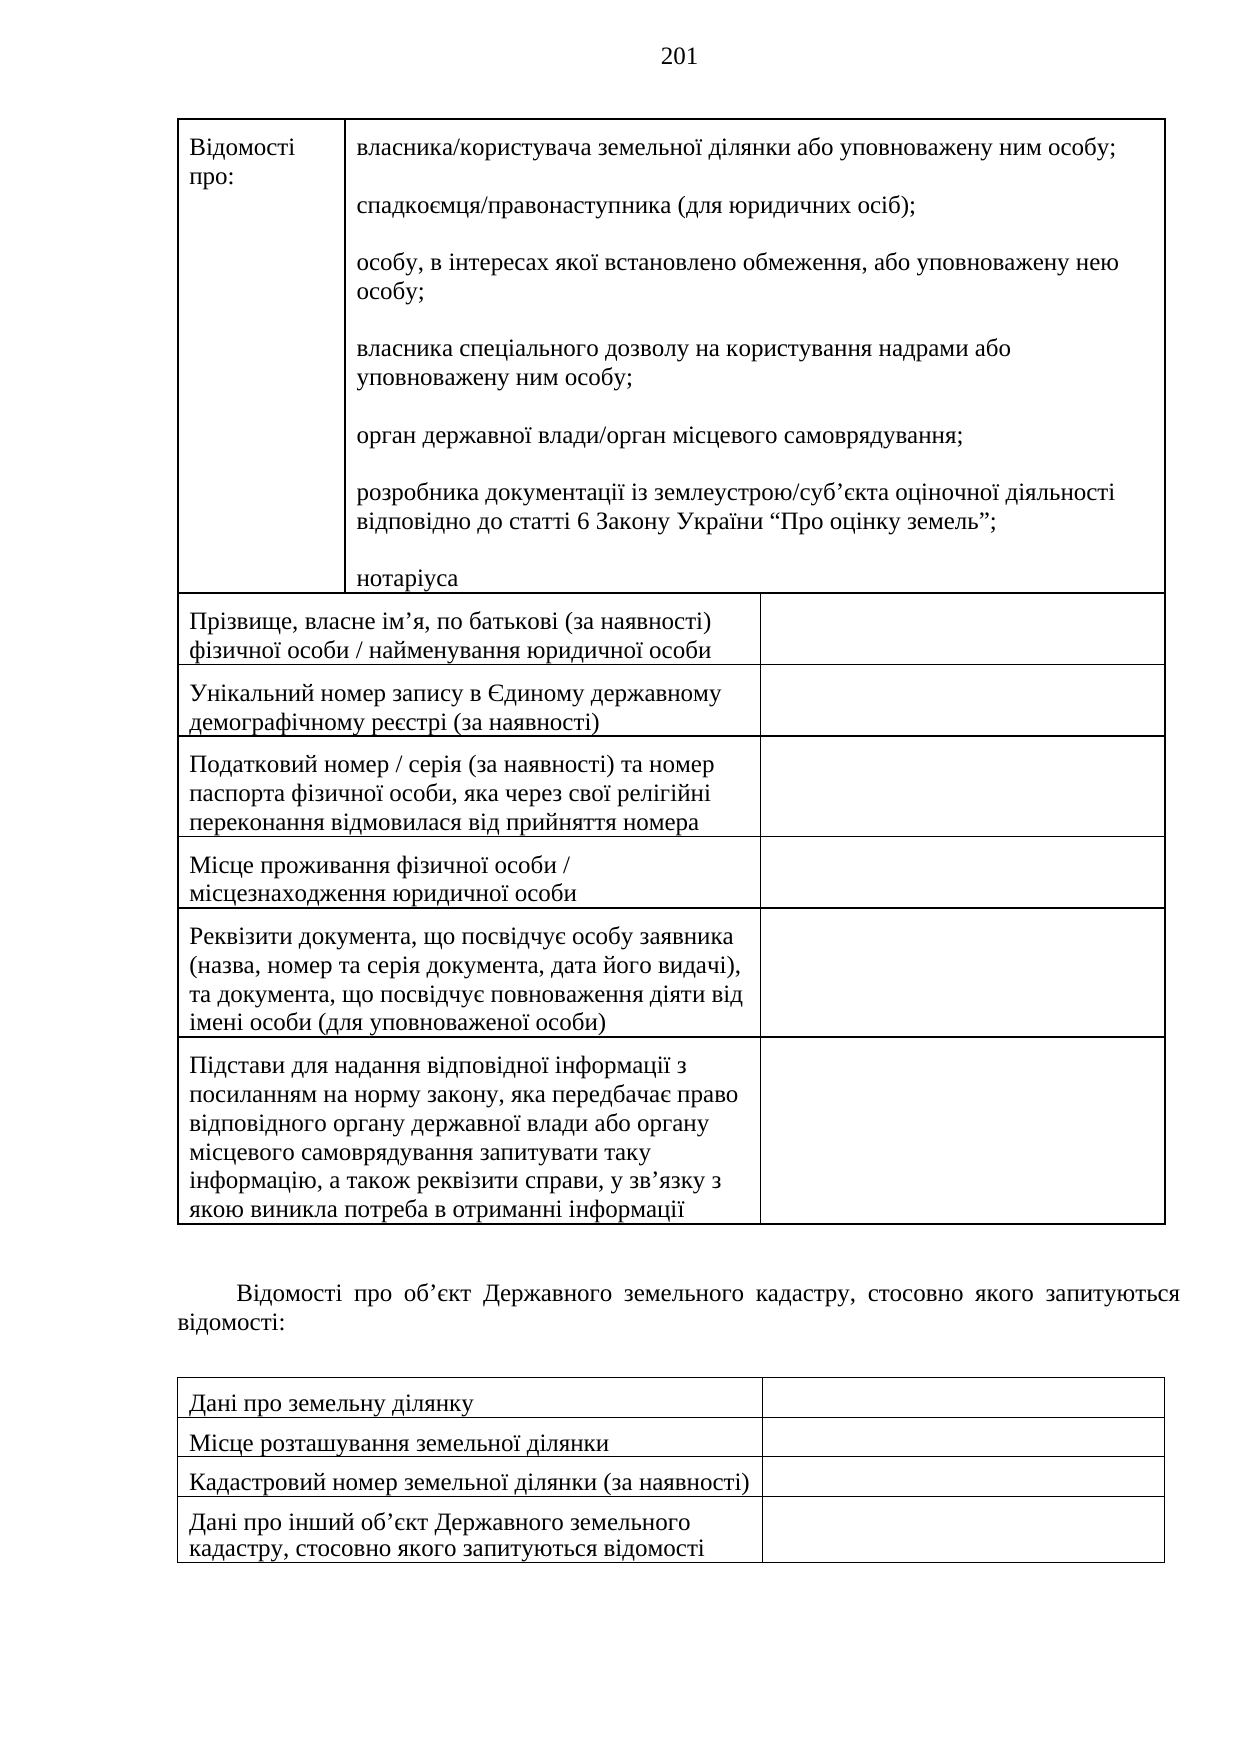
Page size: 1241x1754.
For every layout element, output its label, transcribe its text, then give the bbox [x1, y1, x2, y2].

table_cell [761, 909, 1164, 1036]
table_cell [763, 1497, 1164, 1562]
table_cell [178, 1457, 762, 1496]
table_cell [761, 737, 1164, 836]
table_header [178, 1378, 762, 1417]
text Відомості про об’єкт Державного земельного кадастру, стосовно якого запитуються відомості: [177, 1278, 1181, 1336]
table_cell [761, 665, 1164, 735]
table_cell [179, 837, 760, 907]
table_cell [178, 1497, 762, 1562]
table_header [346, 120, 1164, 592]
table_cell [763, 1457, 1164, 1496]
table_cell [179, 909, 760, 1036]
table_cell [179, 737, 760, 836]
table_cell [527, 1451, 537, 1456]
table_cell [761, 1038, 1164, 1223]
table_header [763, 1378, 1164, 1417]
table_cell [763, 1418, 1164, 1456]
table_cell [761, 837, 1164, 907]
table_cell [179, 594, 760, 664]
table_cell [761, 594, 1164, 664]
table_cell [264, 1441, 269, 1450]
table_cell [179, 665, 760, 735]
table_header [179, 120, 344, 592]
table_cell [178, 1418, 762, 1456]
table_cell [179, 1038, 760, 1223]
